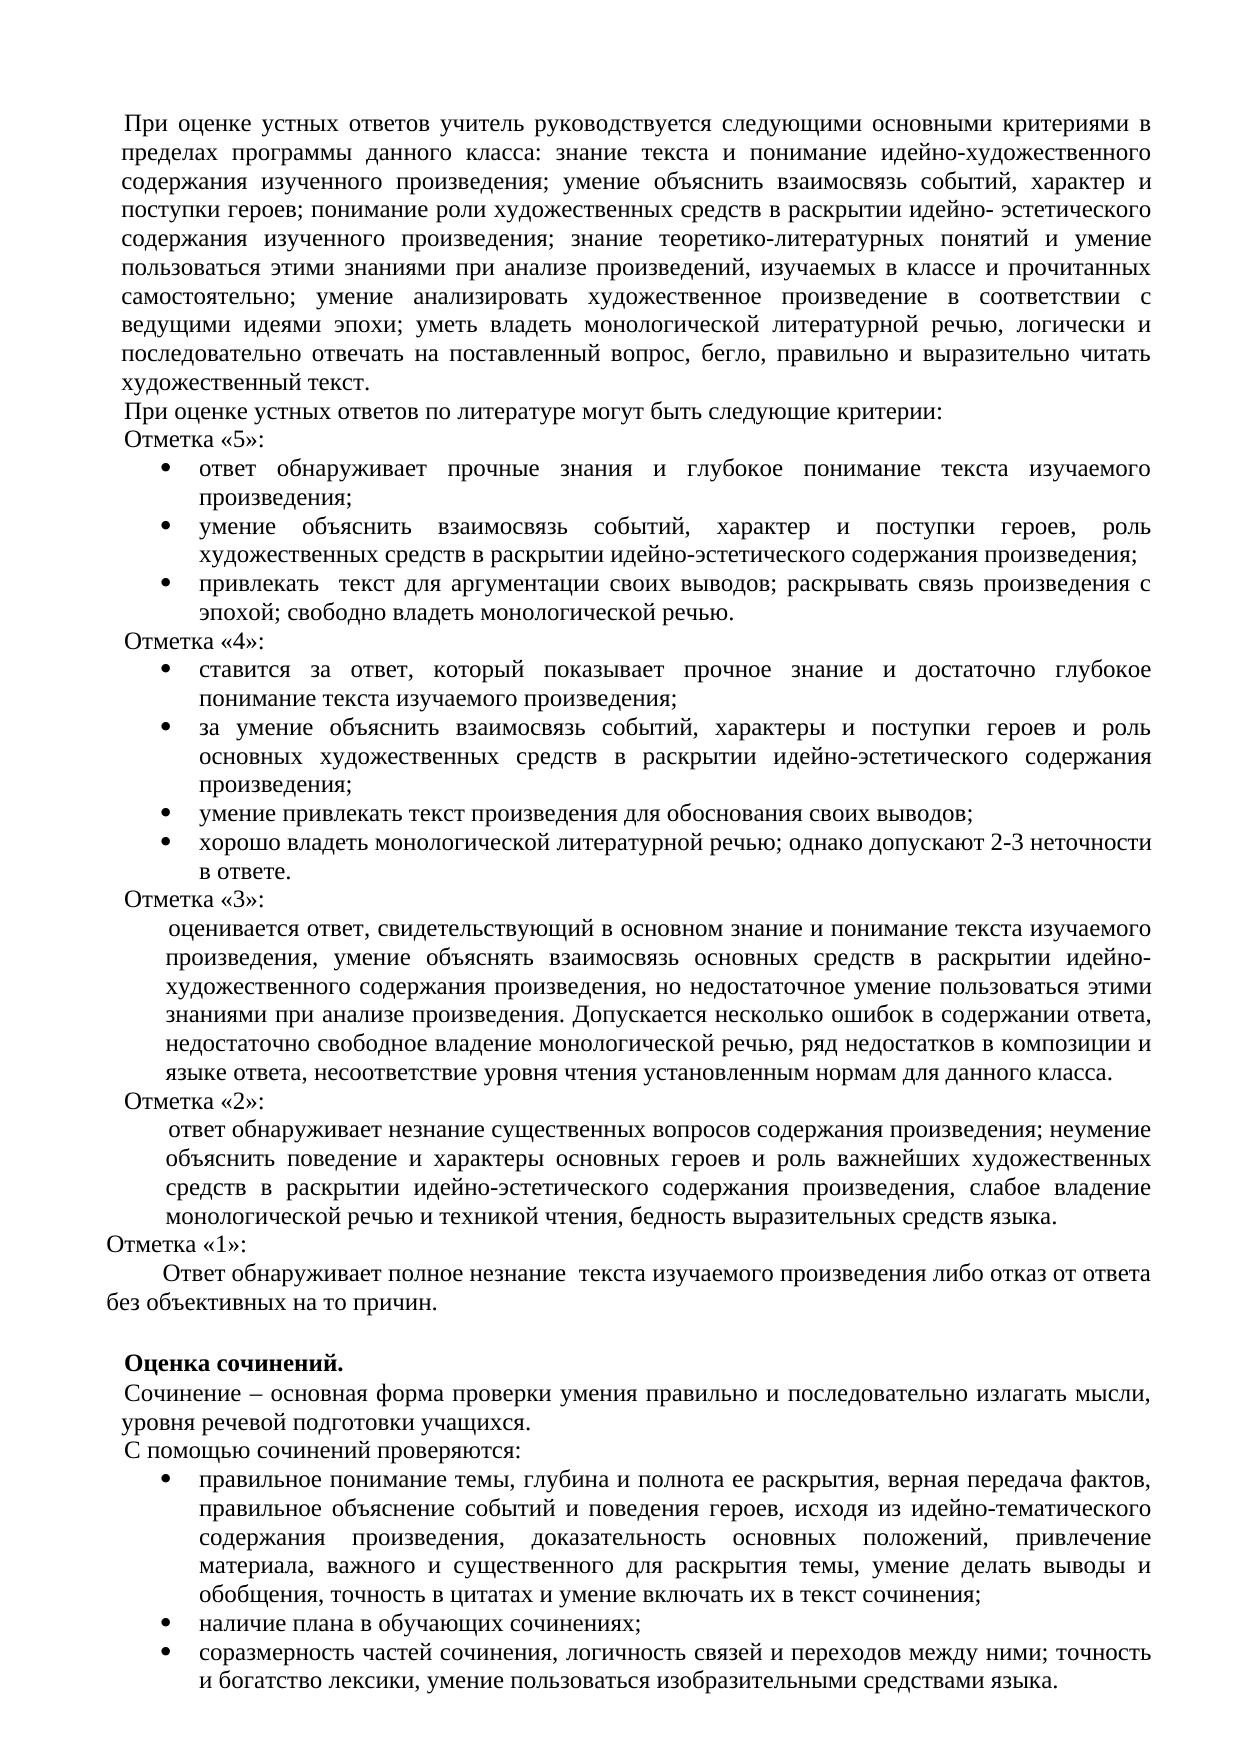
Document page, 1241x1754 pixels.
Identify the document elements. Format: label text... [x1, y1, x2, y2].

text Отметка «1»: [106, 1229, 1152, 1258]
list ставится за ответ, который показывает прочное знание и достаточно глубокое понимание текста изучаемого произведения; [161, 654, 1152, 712]
text При оценке устных ответов по литературе могут быть следующие критерии: [121, 396, 1152, 424]
list привлекать текст для аргументации своих выводов; раскрывать связь произведения с эпохой; свободно владеть монологической речью. [161, 568, 1152, 626]
list умение привлекать текст произведения для обоснования своих выводов; [161, 798, 1152, 827]
text Ответ обнаруживает полное незнание текста изучаемого произведения либо отказ от ответа без объективных на то причин. [106, 1258, 1152, 1316]
text Отметка «2»: [121, 1086, 1152, 1114]
list за умение объяснить взаимосвязь событий, характеры и поступки героев и роль основных художественных средств в раскрытии идейно-эстетического содержания произведения; [161, 712, 1152, 798]
list правильное понимание темы, глубина и полнота ее раскрытия, верная передача фактов, правильное объяснение событий и поведения героев, исходя из идейно-тематического содержания произведения, доказательность основных положений, привлечение материала, важного и существенного для раскрытия темы, умение делать выводы и обобщения, точность в цитатах и умение включать их в текст сочинения; [161, 1464, 1152, 1608]
text Сочинение – основная форма проверки умения правильно и последовательно излагать мысли, уровня речевой подготовки учащихся. [121, 1378, 1152, 1436]
list умение объяснить взаимосвязь событий, характер и поступки героев, роль художественных средств в раскрытии идейно-эстетического содержания произведения; [161, 511, 1152, 568]
text Отметка «5»: [121, 424, 1152, 453]
text Оценка сочинений. [121, 1344, 1223, 1378]
text оценивается ответ, свидетельствующий в основном знание и понимание текста изучаемого произведения, умение объяснять взаимосвязь основных средств в раскрытии идейно-художественного содержания произведения, но недостаточное умение пользоваться этими знаниями при анализе произведения. Допускается несколько ошибок в содержании ответа, недостаточно свободное владение монологической речью, ряд недостатков в композиции и языке ответа, несоответствие уровня чтения установленным нормам для данного класса. [165, 913, 1152, 1086]
text Отметка «3»: [121, 884, 1152, 913]
text ответ обнаруживает незнание существенных вопросов содержания произведения; неумение объяснить поведение и характеры основных героев и роль важнейших художественных средств в раскрытии идейно-эстетического содержания произведения, слабое владение монологической речью и техникой чтения, бедность выразительных средств языка. [165, 1114, 1152, 1229]
text При оценке устных ответов учитель руководствуется следующими основными критериями в пределах программы данного класса: знание текста и понимание идейно-художественного содержания изученного произведения; умение объяснить взаимосвязь событий, характер и поступки героев; понимание роли художественных средств в раскрытии идейно- эстетического содержания изученного произведения; знание теоретико-литературных понятий и умение пользоваться этими знаниями при анализе произведений, изучаемых в классе и прочитанных самостоятельно; умение анализировать художественное произведение в соответствии с ведущими идеями эпохи; уметь владеть монологической литературной речью, логически и последовательно отвечать на поставленный вопрос, бегло, правильно и выразительно читать художественный текст. [121, 108, 1152, 396]
list соразмерность частей сочинения, логичность связей и переходов между ними; точность и богатство лексики, умение пользоваться изобразительными средствами языка. [161, 1637, 1152, 1694]
text С помощью сочинений проверяются: [121, 1436, 1152, 1464]
list ответ обнаруживает прочные знания и глубокое понимание текста изучаемого произведения; [161, 453, 1152, 511]
list хорошо владеть монологической литературной речью; однако допускают 2-3 неточности в ответе. [161, 827, 1152, 884]
text Отметка «4»: [121, 626, 1152, 654]
list наличие плана в обучающих сочинениях; [161, 1608, 1152, 1637]
